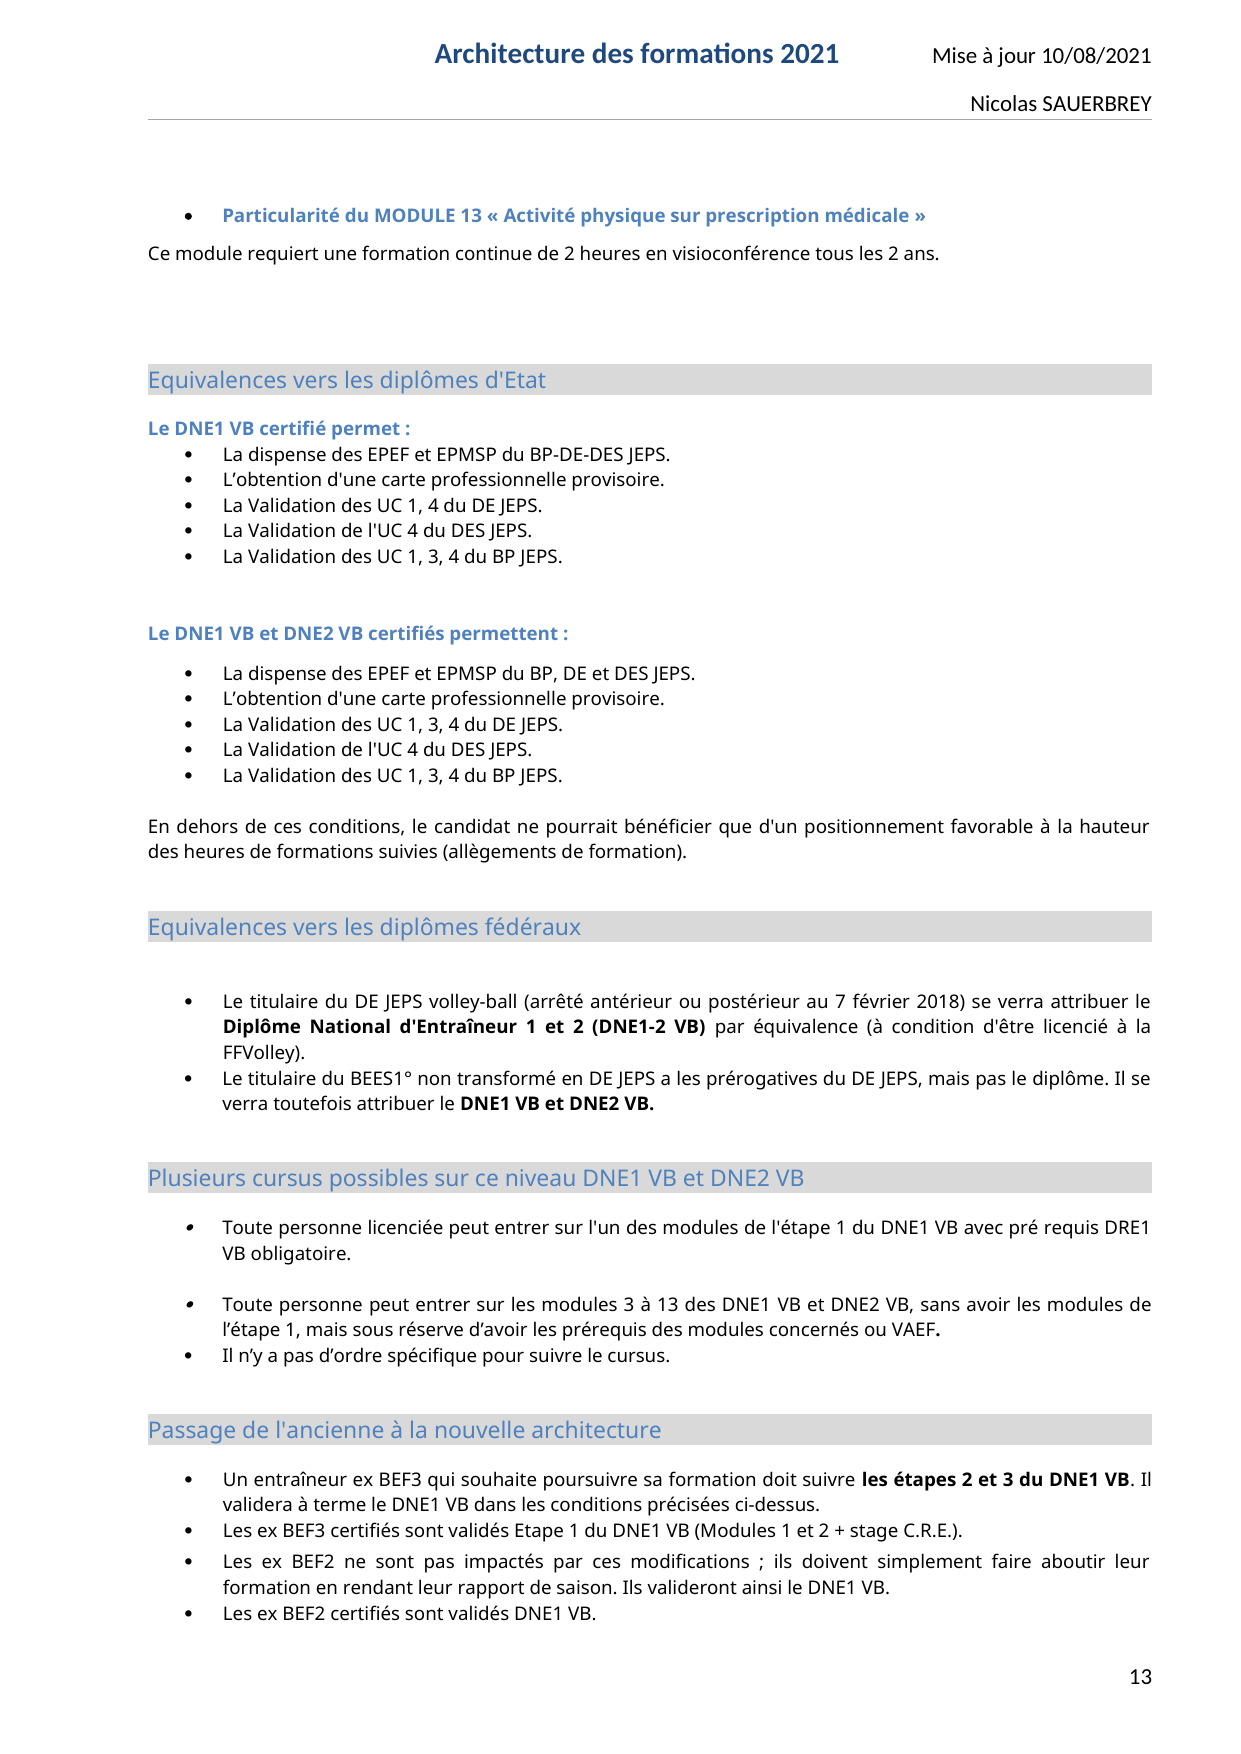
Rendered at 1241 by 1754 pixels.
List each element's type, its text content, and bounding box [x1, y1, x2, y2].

list Particularité du MODULE 13 « Activité physique sur prescription médicale » [185, 203, 1152, 228]
list L’obtention d'une carte professionnelle provisoire. [185, 686, 1152, 711]
list La Validation des UC 1, 3, 4 du BP JEPS. [185, 543, 1152, 569]
list Le titulaire du BEES1° non transformé en DE JEPS a les prérogatives du DE JEPS, mais pas le diplôme. Il se verra toutefois attribuer le DNE1 VB et DNE2 VB. [185, 1065, 1152, 1116]
list La Validation des UC 1, 4 du DE JEPS. [185, 492, 1152, 518]
list La dispense des EPEF et EPMSP du BP-DE-DES JEPS. [185, 441, 1152, 467]
list L’obtention d'une carte professionnelle provisoire. [185, 467, 1152, 492]
list La Validation des UC 1, 3, 4 du BP JEPS. [185, 762, 1152, 788]
list Les ex BEF2 certifiés sont validés DNE1 VB. [185, 1600, 1152, 1625]
list Toute personne peut entrer sur les modules 3 à 13 des DNE1 VB et DNE2 VB, sans avoir les modules de l’étape 1, mais sous réserve d’avoir les prérequis des modules concernés ou VAEF. [185, 1291, 1152, 1342]
text Ce module requiert une formation continue de 2 heures en visioconférence tous les 2 ans. [148, 241, 1152, 266]
list La Validation de l'UC 4 du DES JEPS. [185, 518, 1152, 543]
list Le titulaire du DE JEPS volley-ball (arrêté antérieur ou postérieur au 7 février 2018) se verra attribuer le Diplôme National d'Entraîneur 1 et 2 (DNE1-2 VB) par équivalence (à condition d'être licencié à la FFVolley). [185, 988, 1152, 1065]
list Les ex BEF2 ne sont pas impactés par ces modifications ; ils doivent simplement faire aboutir leur formation en rendant leur rapport de saison. Ils valideront ainsi le DNE1 VB. [185, 1549, 1152, 1600]
list Un entraîneur ex BEF3 qui souhaite poursuivre sa formation doit suivre les étapes 2 et 3 du DNE1 VB. Il validera à terme le DNE1 VB dans les conditions précisées ci-dessus. [185, 1466, 1152, 1517]
text Plusieurs cursus possibles sur ce niveau DNE1 VB et DNE2 VB [148, 1162, 1152, 1193]
list Les ex BEF3 certifiés sont validés Etape 1 du DNE1 VB (Modules 1 et 2 + stage C.R.E.). [185, 1517, 1152, 1542]
list Le DNE1 VB et DNE2 VB certifiés permettent : [148, 620, 1152, 645]
text Equivalences vers les diplômes d'Etat [148, 364, 1152, 395]
text Equivalences vers les diplômes fédéraux [148, 911, 1152, 942]
list Le DNE1 VB certifié permet : [148, 416, 1152, 441]
list La Validation des UC 1, 3, 4 du DE JEPS. [185, 711, 1152, 737]
text Passage de l'ancienne à la nouvelle architecture [148, 1414, 1152, 1445]
list En dehors de ces conditions, le candidat ne pourrait bénéficier que d'un positionnement favorable à la hauteur des heures de formations suivies (allègements de formation). [148, 813, 1152, 864]
list Toute personne licenciée peut entrer sur l'un des modules de l'étape 1 du DNE1 VB avec pré requis DRE1 VB obligatoire. [185, 1214, 1152, 1265]
list La Validation de l'UC 4 du DES JEPS. [185, 737, 1152, 762]
list Il n’y a pas d’ordre spécifique pour suivre le cursus. [185, 1342, 1152, 1367]
list La dispense des EPEF et EPMSP du BP, DE et DES JEPS. [185, 660, 1152, 686]
